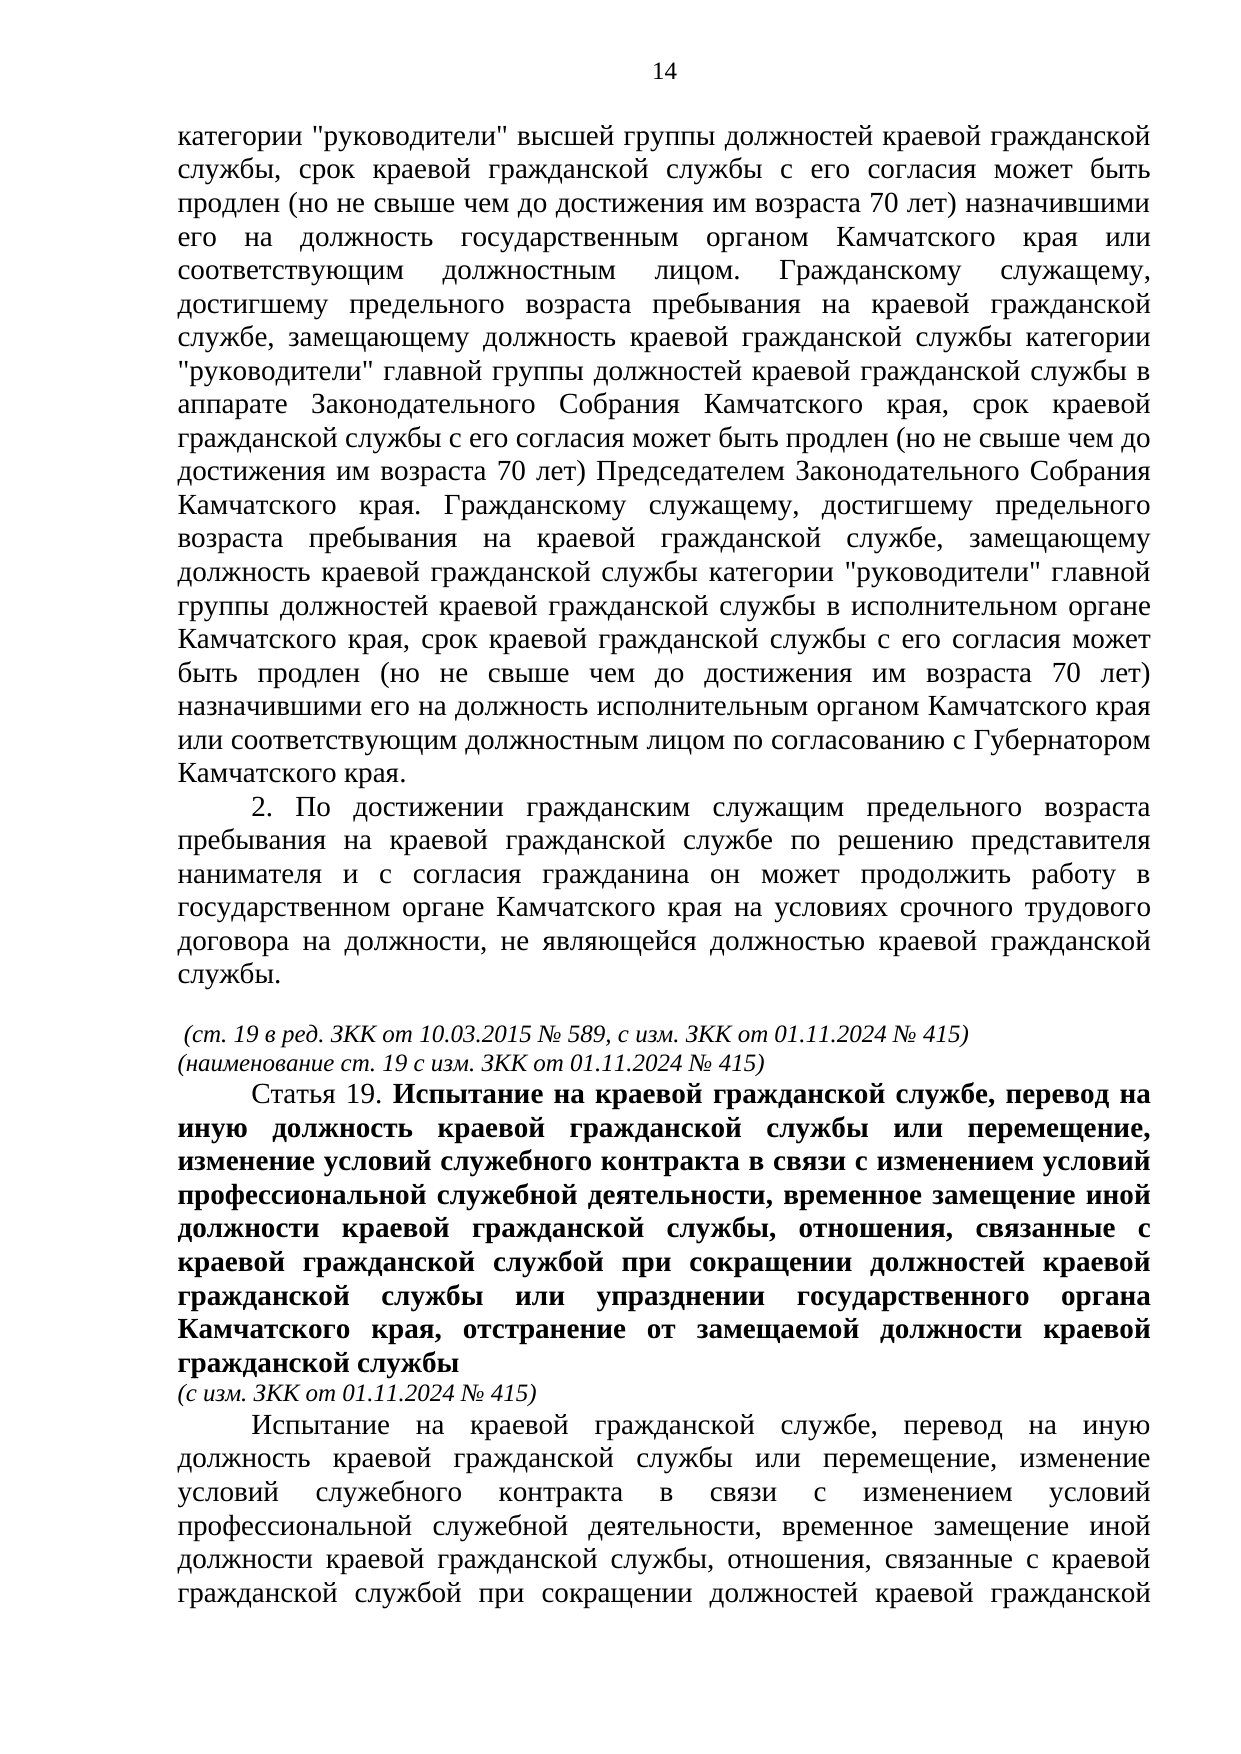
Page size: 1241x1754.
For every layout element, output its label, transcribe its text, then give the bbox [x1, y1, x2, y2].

text (ст. 19 в ред. ЗКК от 10.03.2015 № 589, с изм. ЗКК от 01.11.2024 № 415) [177, 1019, 1152, 1048]
text 2. По достижении гражданским служащим предельного возраста пребывания на краевой гражданской службе по решению представителя нанимателя и с согласия гражданина он может продолжить работу в государственном органе Камчатского края на условиях срочного трудового договора на должности, не являющейся должностью краевой гражданской службы. [177, 789, 1152, 990]
text Статья 19. Испытание на краевой гражданской службе, перевод на иную должность краевой гражданской службы или перемещение, изменение условий служебного контракта в связи с изменением условий профессиональной служебной деятельности, временное замещение иной должности краевой гражданской службы, отношения, связанные с краевой гражданской службой при сокращении должностей краевой гражданской службы или упразднении государственного органа Камчатского края, отстранение от замещаемой должности краевой гражданской службы [177, 1076, 1152, 1378]
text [177, 1407, 1152, 1608]
text (наименование ст. 19 с изм. ЗКК от 01.11.2024 № 415) [177, 1048, 1152, 1076]
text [177, 118, 1152, 789]
text (с изм. ЗКК от 01.11.2024 № 415) [177, 1378, 1152, 1407]
